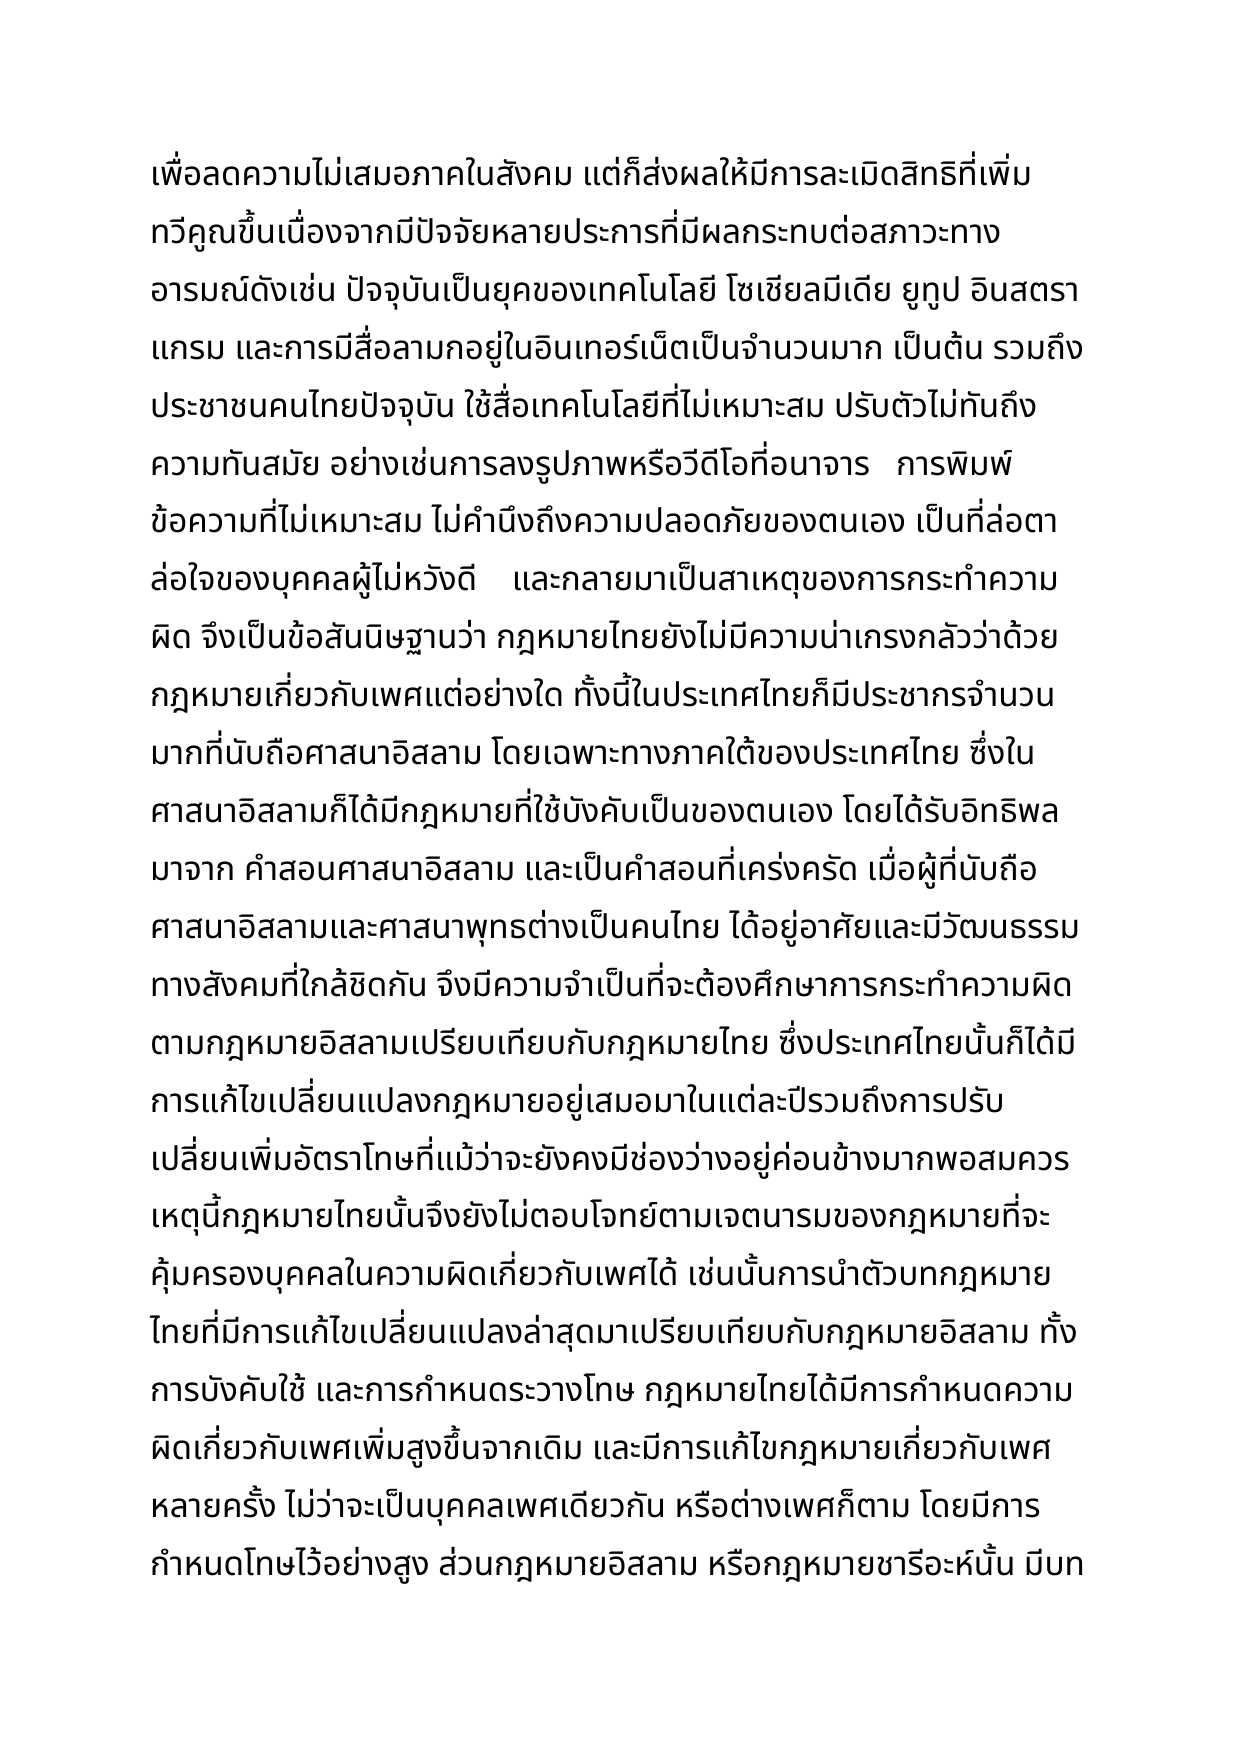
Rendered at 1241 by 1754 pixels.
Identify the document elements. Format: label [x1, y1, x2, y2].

text [150, 150, 1090, 1590]
